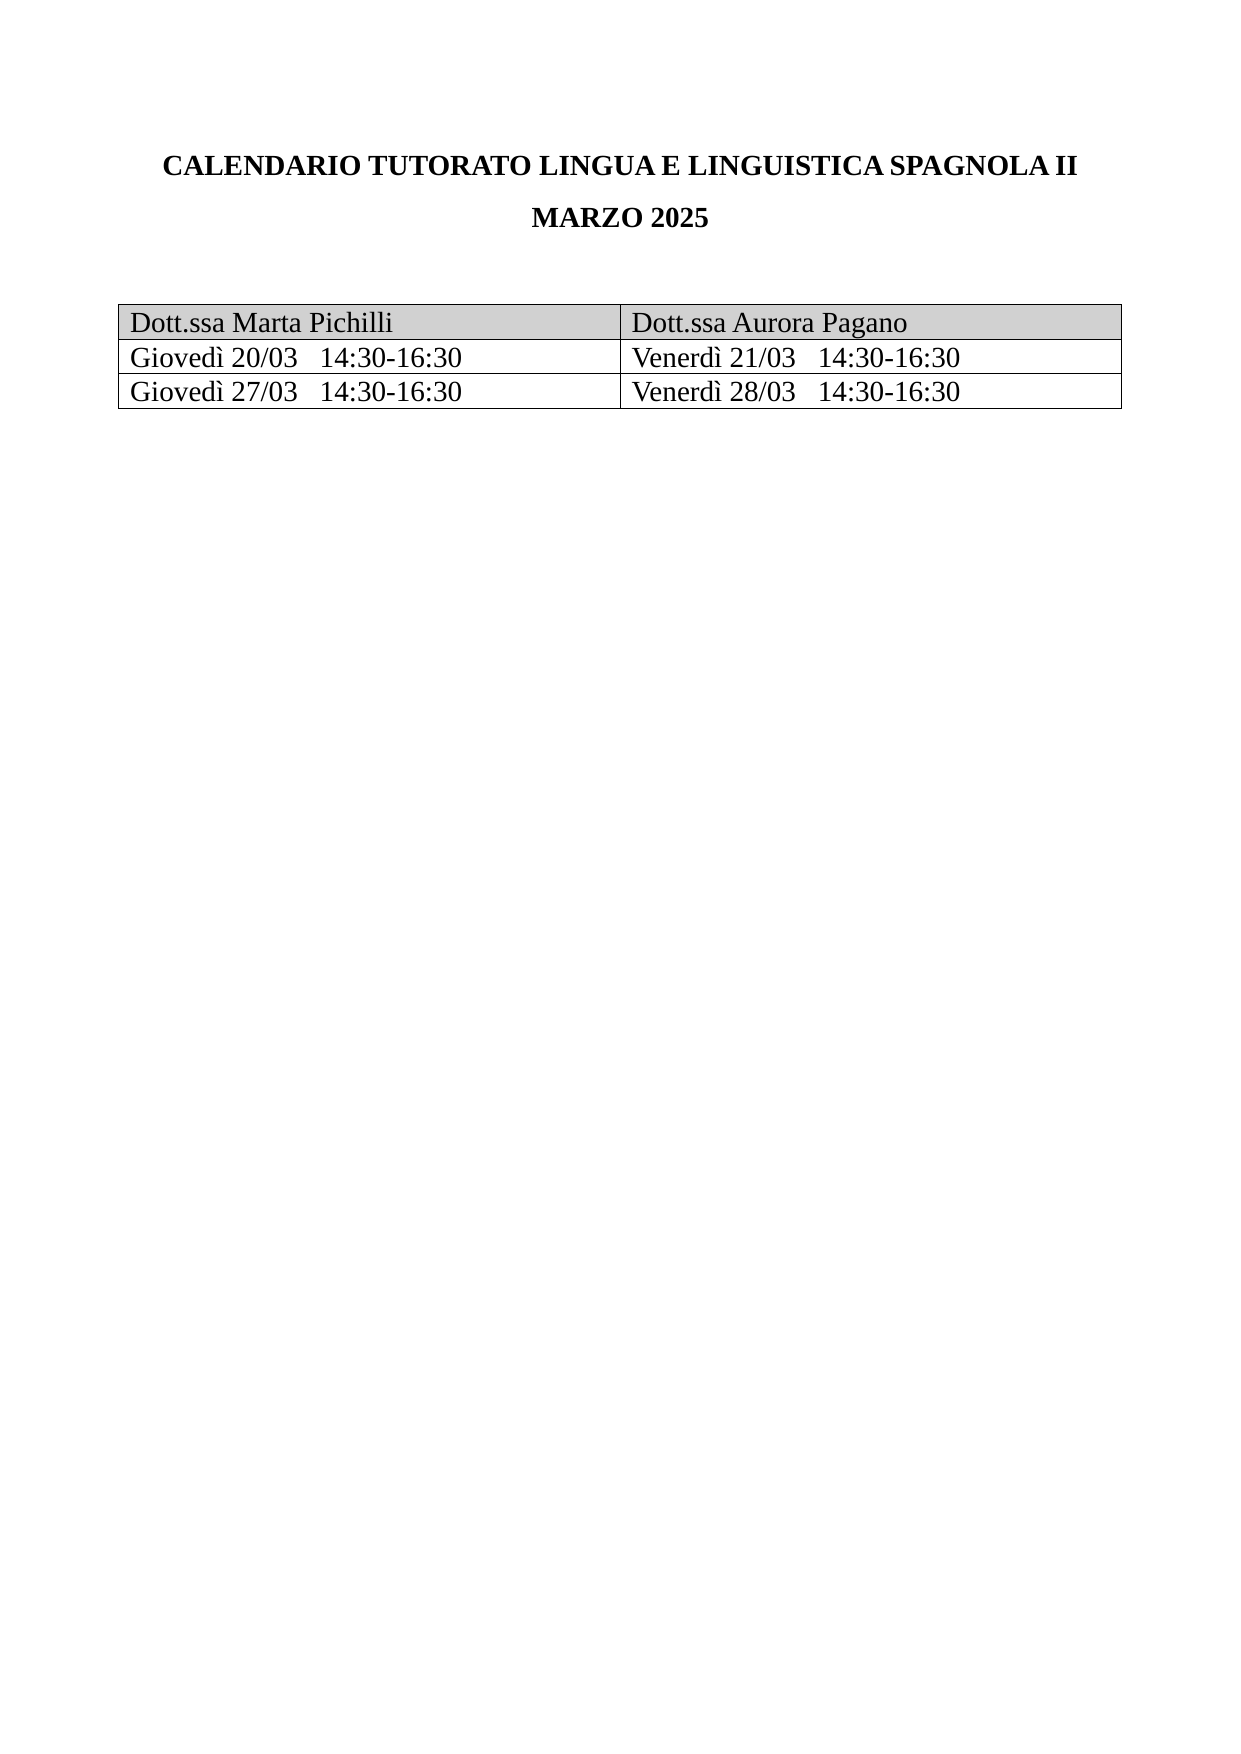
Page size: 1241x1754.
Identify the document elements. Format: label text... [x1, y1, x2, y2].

table_cell Giovedì 20/03 14:30-16:30 [119, 340, 620, 373]
text CALENDARIO TUTORATO LINGUA E LINGUISTICA SPAGNOLA II [118, 148, 1122, 181]
table_header Dott.ssa Aurora Pagano [621, 305, 1121, 339]
table_cell Giovedì 27/03 14:30-16:30 [119, 374, 620, 408]
table_header Dott.ssa Marta Pichilli [119, 305, 620, 339]
table_cell Venerdì 21/03 14:30-16:30 [621, 340, 1121, 373]
text MARZO 2025 [118, 200, 1122, 233]
table_cell Venerdì 28/03 14:30-16:30 [621, 374, 1121, 408]
